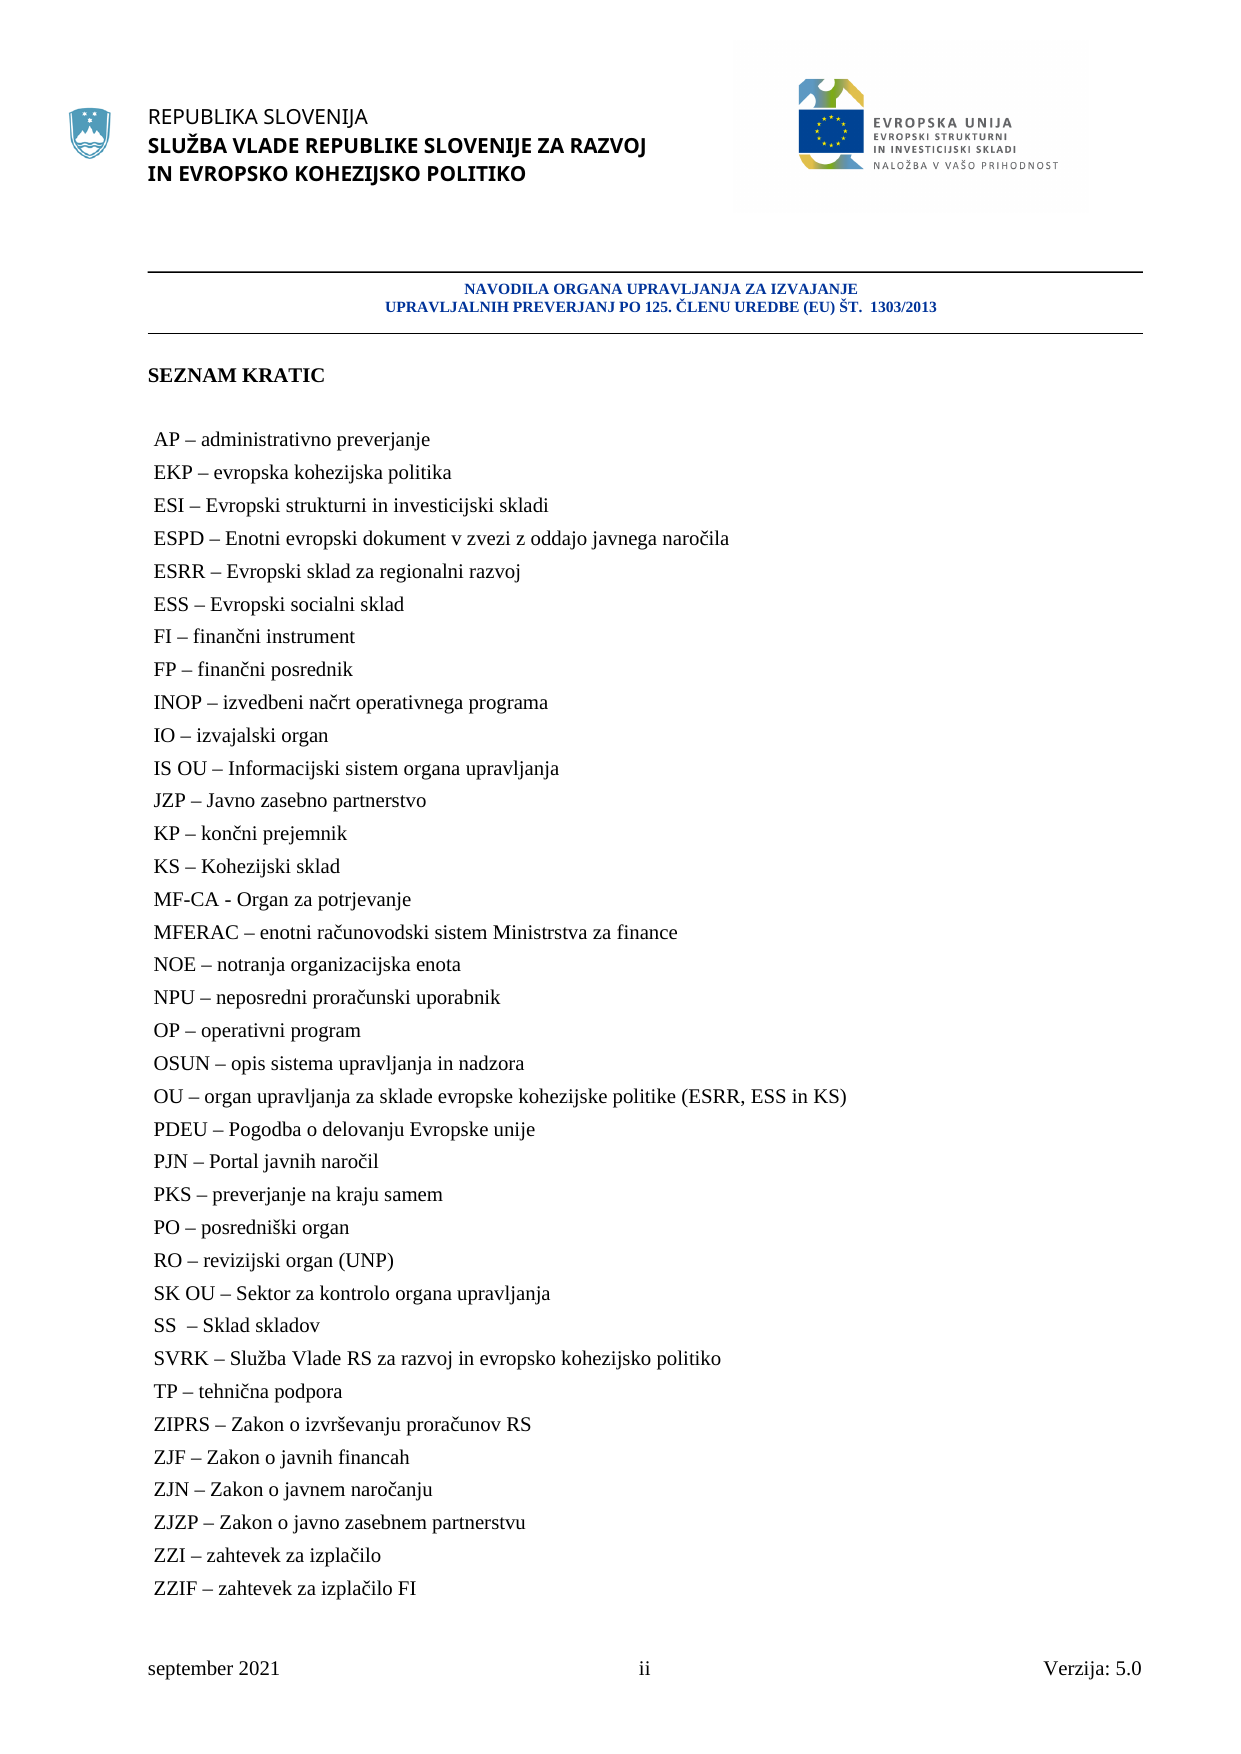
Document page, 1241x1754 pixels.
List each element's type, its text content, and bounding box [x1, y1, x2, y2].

table_cell KP – končni prejemnik [146, 817, 1048, 849]
table_cell SK OU – Sektor za kontrolo organa upravljanja [146, 1276, 1048, 1309]
table_cell ZZIF – zahtevek za izplačilo FI [146, 1571, 1048, 1604]
table_cell NPU – neposredni proračunski uporabnik [146, 981, 1048, 1014]
table_cell INOP – izvedbeni načrt operativnega programa [146, 686, 1048, 718]
table_cell ZJZP – Zakon o javno zasebnem partnerstvu [146, 1506, 1048, 1539]
table_cell SS – Sklad skladov [146, 1309, 1048, 1342]
table_cell MF-CA - Organ za potrjevanje [146, 883, 1048, 915]
table_cell ESI – Evropski strukturni in investicijski skladi [146, 489, 1048, 521]
table_header AP – administrativno preverjanje [146, 423, 1048, 456]
table_cell ESRR – Evropski sklad za regionalni razvoj [146, 554, 1048, 587]
table_cell JZP – Javno zasebno partnerstvo [146, 784, 1048, 817]
table_cell ESS – Evropski socialni sklad [146, 587, 1048, 620]
table_cell ESPD – Enotni evropski dokument v zvezi z oddajo javnega naročila [146, 521, 1048, 554]
text SEZNAM KRATIC [148, 363, 1093, 387]
table_cell IS OU – Informacijski sistem organa upravljanja [146, 751, 1048, 784]
table_cell NOE – notranja organizacijska enota [146, 948, 1048, 981]
table_cell KS – Kohezijski sklad [146, 850, 1048, 882]
table_cell PJN – Portal javnih naročil [146, 1145, 1048, 1178]
table_cell SVRK – Služba Vlade RS za razvoj in evropsko kohezijsko politiko [146, 1342, 1048, 1374]
table_cell PKS – preverjanje na kraju samem [146, 1178, 1048, 1211]
table_cell PDEU – Pogodba o delovanju Evropske unije [146, 1112, 1048, 1145]
table_cell PO – posredniški organ [146, 1211, 1048, 1243]
table_cell TP – tehnična podpora [146, 1375, 1048, 1407]
table_cell ZJN – Zakon o javnem naročanju [146, 1473, 1048, 1506]
table_cell RO – revizijski organ (UNP) [146, 1243, 1048, 1276]
table_cell MFERAC – enotni računovodski sistem Ministrstva za finance [146, 915, 1048, 948]
table_cell ZZI – zahtevek za izplačilo [146, 1539, 1048, 1571]
table_cell ZIPRS – Zakon o izvrševanju proračunov RS [146, 1408, 1048, 1440]
table_cell OP – operativni program [146, 1014, 1048, 1046]
picture [63, 102, 114, 159]
table_cell ZJF – Zakon o javnih financah [146, 1440, 1048, 1473]
table_cell EKP – evropska kohezijska politika [146, 456, 1048, 489]
table_cell OU – organ upravljanja za sklade evropske kohezijske politike (ESRR, ESS in KS) [146, 1079, 1048, 1112]
table_cell FP – finančni posrednik [146, 653, 1048, 686]
picture [732, 40, 1089, 213]
table_cell FI – finančni instrument [146, 620, 1048, 653]
table_cell OSUN – opis sistema upravljanja in nadzora [146, 1046, 1048, 1079]
table_cell IO – izvajalski organ [146, 718, 1048, 751]
